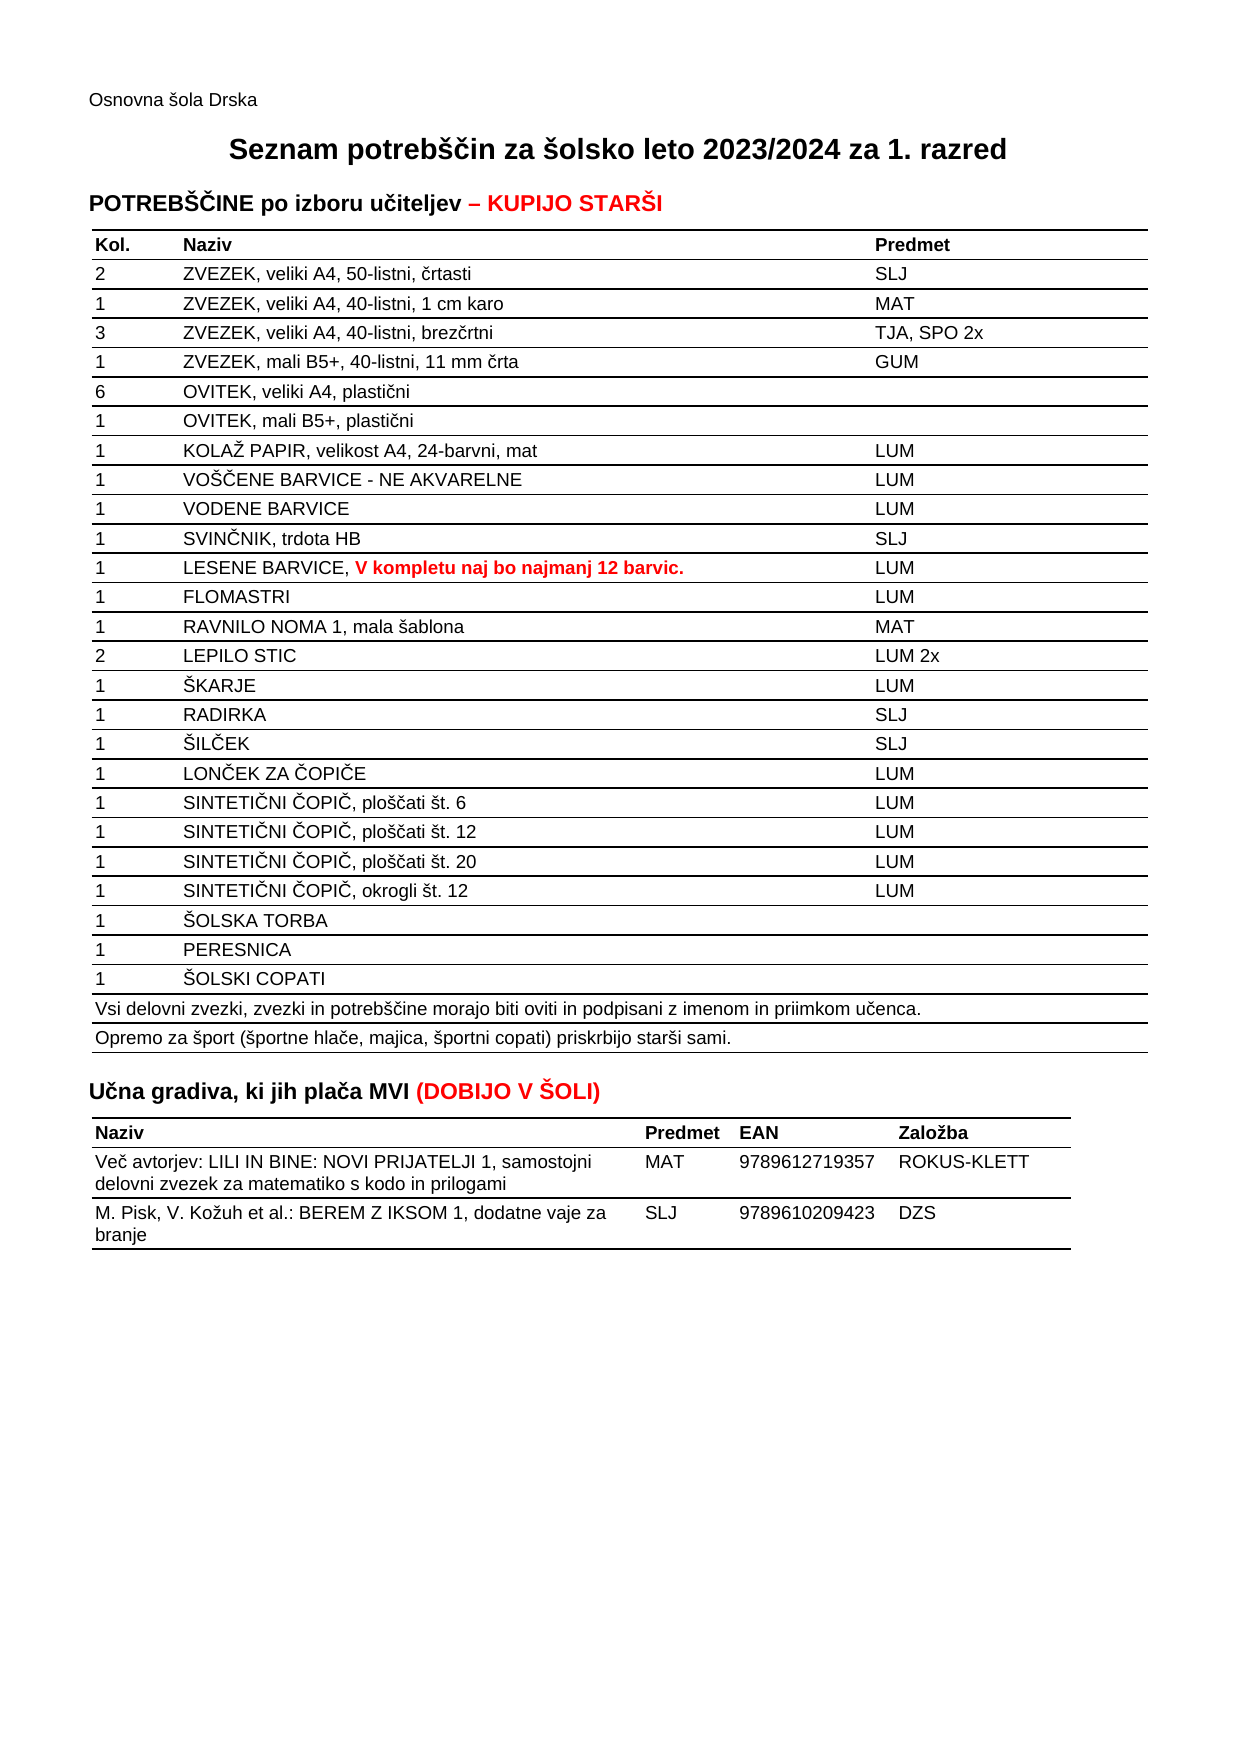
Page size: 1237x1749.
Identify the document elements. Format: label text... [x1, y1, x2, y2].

table_cell 1 [92, 407, 180, 435]
table_cell 1 [92, 613, 180, 640]
table_cell 6 [92, 378, 180, 405]
text Seznam potrebščin za šolsko leto 2023/2024 za 1. razred [88, 132, 1148, 165]
table_cell SINTETIČNI ČOPIČ, ploščati št. 12 [180, 818, 872, 846]
table_cell ZVEZEK, mali B5+, 40-listni, 11 mm črta [180, 348, 872, 376]
table_cell 9789612719357 [736, 1148, 895, 1197]
table_cell SINTETIČNI ČOPIČ, ploščati št. 6 [180, 789, 872, 817]
table_cell 3 [92, 319, 180, 347]
table_cell 2 [92, 642, 180, 670]
table_cell 1 [92, 495, 180, 523]
table_cell VODENE BARVICE [180, 495, 872, 523]
table_cell ŠOLSKI COPATI [180, 965, 872, 993]
table_cell [872, 936, 1148, 963]
table_cell LUM [872, 848, 1148, 875]
table_cell ZVEZEK, veliki A4, 40-listni, brezčrtni [180, 319, 872, 347]
table_cell [872, 407, 1148, 435]
table_cell [872, 965, 1148, 993]
table_header Predmet [872, 231, 1148, 258]
table_cell 1 [92, 436, 180, 464]
table_cell 2 [92, 260, 180, 288]
table_cell GUM [872, 348, 1148, 376]
table_cell 1 [92, 554, 180, 582]
table_cell PERESNICA [180, 936, 872, 963]
table_cell 1 [92, 466, 180, 493]
table_cell LUM 2x [872, 642, 1148, 670]
table_cell SINTETIČNI ČOPIČ, okrogli št. 12 [180, 877, 872, 905]
table_cell LUM [872, 466, 1148, 493]
table_cell LESENE BARVICE, V kompletu naj bo najmanj 12 barvic. [180, 554, 872, 582]
table_cell LUM [872, 436, 1148, 464]
table_cell ŠOLSKA TORBA [180, 906, 872, 934]
text Učna gradiva, ki jih plača MVI (DOBIJO V ŠOLI) [88, 1078, 1148, 1104]
table_cell Opremo za šport (športne hlače, majica, športni copati) priskrbijo starši sami. [92, 1024, 1148, 1052]
table_cell MAT [642, 1148, 736, 1197]
table_cell LUM [872, 583, 1148, 611]
table_header EAN [736, 1119, 895, 1146]
table_header Naziv [92, 1119, 642, 1146]
table_cell LUM [872, 789, 1148, 817]
table_cell 1 [92, 906, 180, 934]
table_cell LUM [872, 818, 1148, 846]
table_cell LUM [872, 495, 1148, 523]
table_cell 1 [92, 583, 180, 611]
table_cell 1 [92, 936, 180, 963]
table_cell SLJ [872, 525, 1148, 552]
table_header Naziv [180, 231, 872, 258]
table_cell 1 [92, 348, 180, 376]
table_cell 1 [92, 730, 180, 758]
table_cell SLJ [642, 1199, 736, 1248]
table_cell ROKUS-KLETT [895, 1148, 1071, 1197]
table_cell MAT [872, 290, 1148, 317]
table_cell ŠKARJE [180, 671, 872, 699]
table_cell 1 [92, 818, 180, 846]
table_cell ZVEZEK, veliki A4, 50-listni, črtasti [180, 260, 872, 288]
table_cell 1 [92, 760, 180, 787]
table_cell OVITEK, veliki A4, plastični [180, 378, 872, 405]
table_cell 9789610209423 [736, 1199, 895, 1248]
table_cell LEPILO STIC [180, 642, 872, 670]
table_cell M. Pisk, V. Kožuh et al.: BEREM Z IKSOM 1, dodatne vaje za branje [92, 1199, 642, 1248]
table_cell ZVEZEK, veliki A4, 40-listni, 1 cm karo [180, 290, 872, 317]
table_cell VOŠČENE BARVICE - NE AKVARELNE [180, 466, 872, 493]
table_cell 1 [92, 789, 180, 817]
table_cell LUM [872, 554, 1148, 582]
table_cell 1 [92, 848, 180, 875]
table_cell 1 [92, 877, 180, 905]
table_cell 1 [92, 290, 180, 317]
table_cell KOLAŽ PAPIR, velikost A4, 24-barvni, mat [180, 436, 872, 464]
table_cell RAVNILO NOMA 1, mala šablona [180, 613, 872, 640]
table_cell SLJ [872, 260, 1148, 288]
table_cell 1 [92, 525, 180, 552]
table_cell OVITEK, mali B5+, plastični [180, 407, 872, 435]
table_header Predmet [642, 1119, 736, 1146]
text POTREBŠČINE po izboru učiteljev – KUPIJO STARŠI [88, 190, 1148, 217]
table_cell Več avtorjev: LILI IN BINE: NOVI PRIJATELJI 1, samostojni delovni zvezek za matematiko s kodo in prilogami [92, 1148, 642, 1197]
table_cell ŠILČEK [180, 730, 872, 758]
table_cell [872, 906, 1148, 934]
table_cell Vsi delovni zvezki, zvezki in potrebščine morajo biti oviti in podpisani z imenom in priimkom učenca. [92, 995, 1148, 1022]
table_cell TJA, SPO 2x [872, 319, 1148, 347]
table_cell SLJ [872, 701, 1148, 728]
table_cell LUM [872, 877, 1148, 905]
table_cell FLOMASTRI [180, 583, 872, 611]
table_cell RADIRKA [180, 701, 872, 728]
table_cell SVINČNIK, trdota HB [180, 525, 872, 552]
table_cell SINTETIČNI ČOPIČ, ploščati št. 20 [180, 848, 872, 875]
table_cell LUM [872, 760, 1148, 787]
table_cell 1 [92, 701, 180, 728]
table_cell SLJ [872, 730, 1148, 758]
table_header Kol. [92, 231, 180, 258]
table_cell 1 [92, 671, 180, 699]
table_header Založba [895, 1119, 1071, 1146]
table_cell LONČEK ZA ČOPIČE [180, 760, 872, 787]
table_cell [872, 378, 1148, 405]
table_cell MAT [872, 613, 1148, 640]
table_cell 1 [92, 965, 180, 993]
table_cell LUM [872, 671, 1148, 699]
text Osnovna šola Drska [88, 88, 1148, 110]
table_cell DZS [895, 1199, 1071, 1248]
